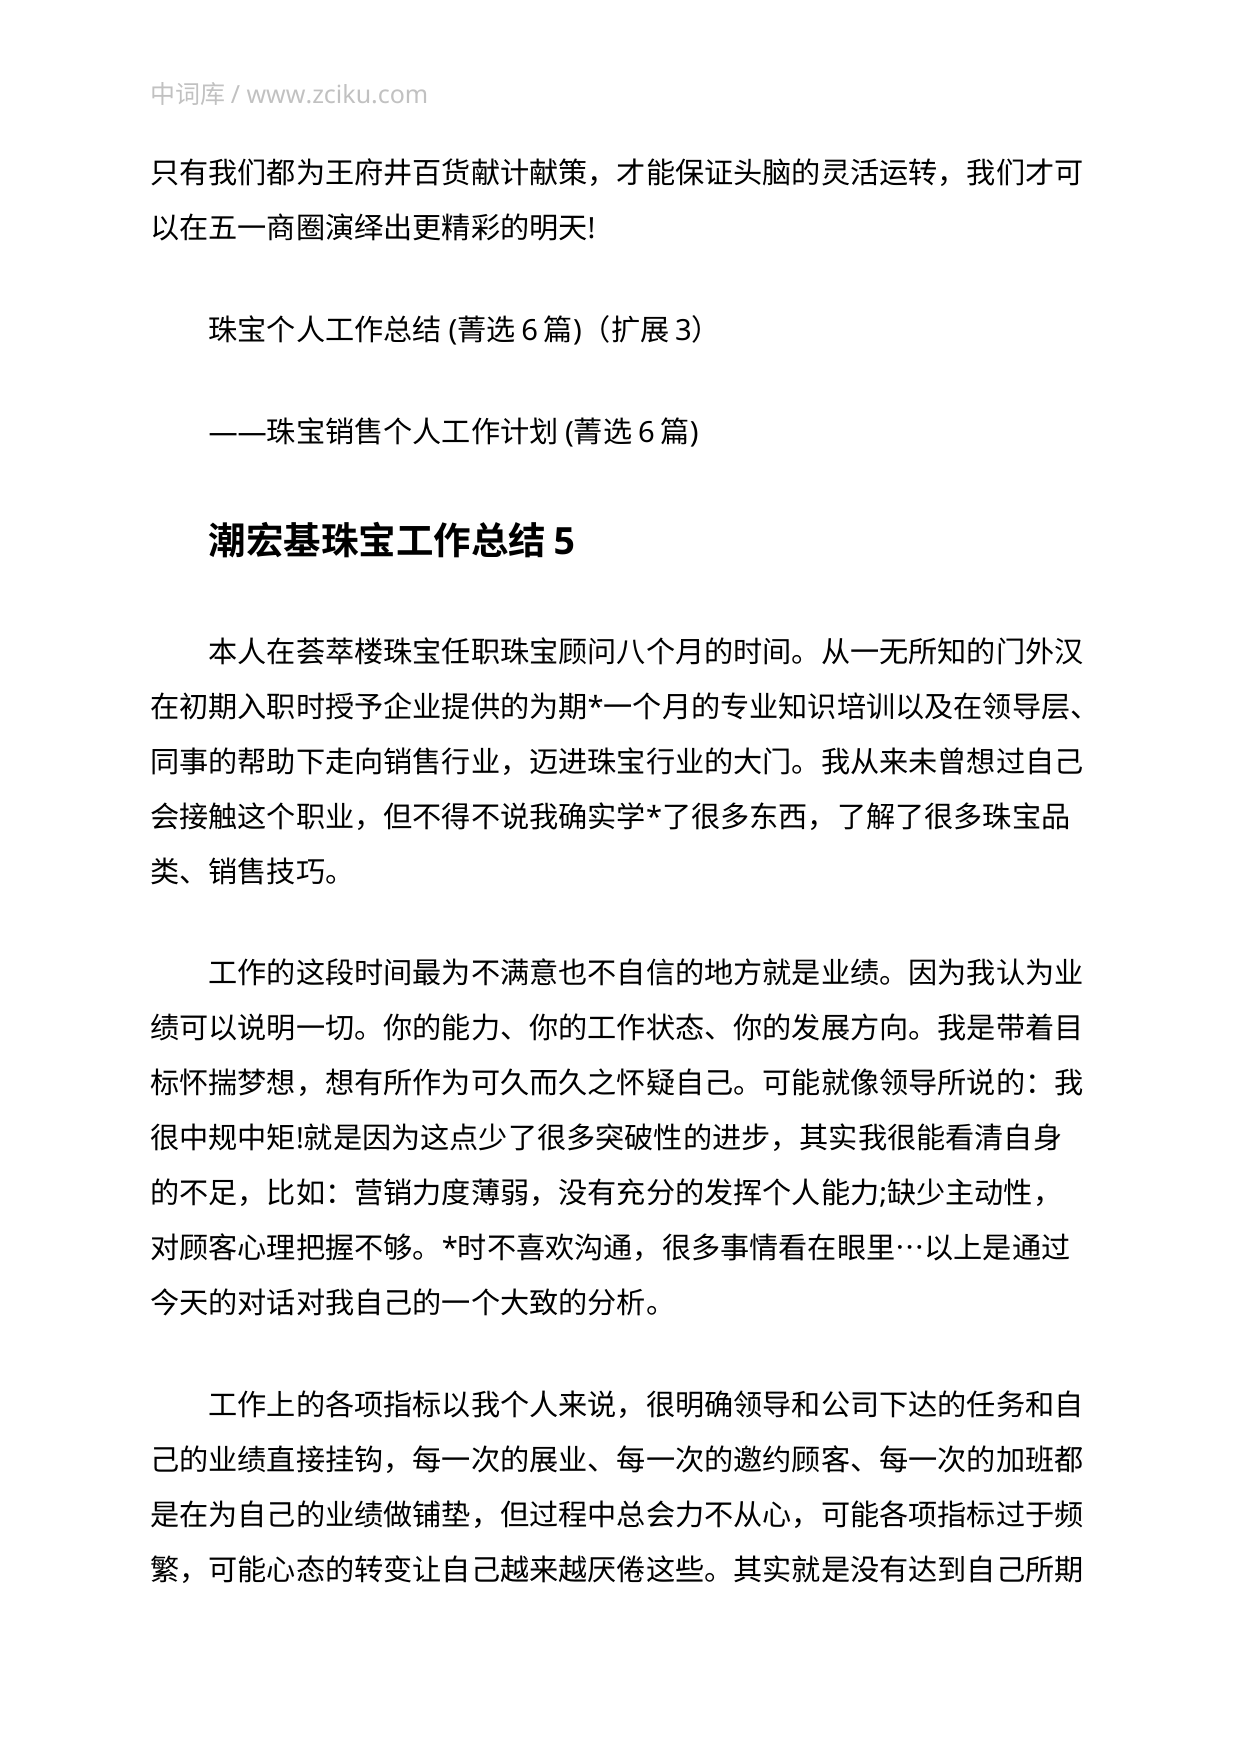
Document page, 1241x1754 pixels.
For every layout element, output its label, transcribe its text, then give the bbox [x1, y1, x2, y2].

text 工作的这段时间最为不满意也不自信的地方就是业绩。因为我认为业绩可以说明一切。你的能力、你的工作状态、你的发展方向。我是带着目标怀揣梦想，想有所作为可久而久之怀疑自己。可能就像领导所说的：我很中规中矩!就是因为这点少了很多突破性的进步，其实我很能看清自身的不足，比如：营销力度薄弱，没有充分的发挥个人能力;缺少主动性，对顾客心理把握不够。*时不喜欢沟通，很多事情看在眼里…以上是通过今天的对话对我自己的一个大致的分析。 [150, 950, 1090, 1322]
text ——珠宝销售个人工作计划 (菁选6篇) [150, 409, 1090, 451]
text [150, 150, 1090, 247]
text 潮宏基珠宝工作总结5 [150, 511, 1090, 565]
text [150, 1381, 1090, 1588]
text 珠宝个人工作总结 (菁选6篇)（扩展3） [150, 307, 1090, 349]
text 本人在荟萃楼珠宝任职珠宝顾问八个月的时间。从一无所知的门外汉在初期入职时授予企业提供的为期*一个月的专业知识培训以及在领导层、同事的帮助下走向销售行业，迈进珠宝行业的大门。我从来未曾想过自己会接触这个职业，但不得不说我确实学*了很多东西，了解了很多珠宝品类、销售技巧。 [150, 628, 1090, 891]
